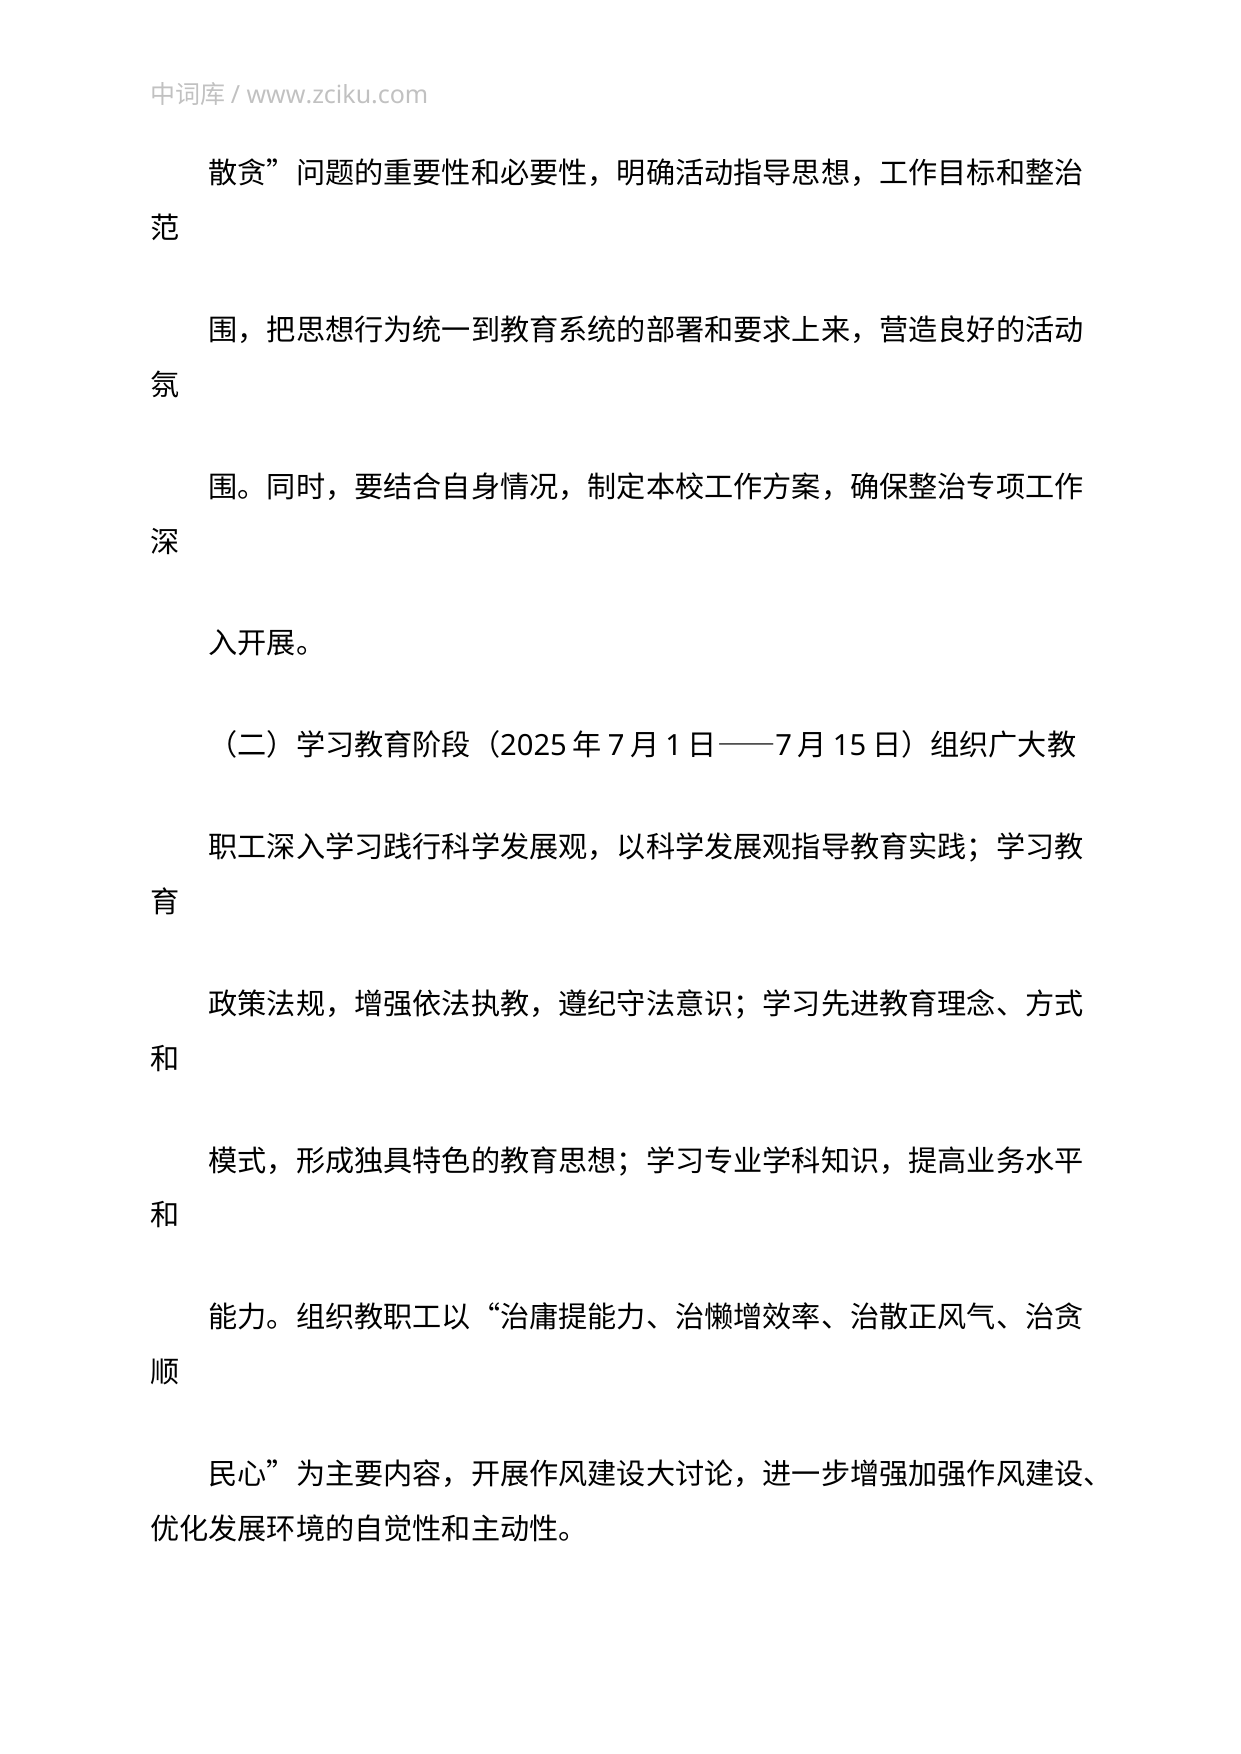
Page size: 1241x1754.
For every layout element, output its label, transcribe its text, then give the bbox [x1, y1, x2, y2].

text 散贪”问题的重要性和必要性，明确活动指导思想，工作目标和整治范 [150, 150, 1090, 247]
text 围。同时，要结合自身情况，制定本校工作方案，确保整治专项工作深 [150, 463, 1090, 561]
text 民心”为主要内容，开展作风建设大讨论，进一步增强加强作风建设、优化发展环境的自觉性和主动性。 [150, 1450, 1090, 1548]
text 政策法规，增强依法执教，遵纪守法意识；学习先进教育理念、方式和 [150, 980, 1090, 1078]
text （二）学习教育阶段（2025年7月1日——7月15日）组织广大教 [150, 722, 1090, 764]
text 职工深入学习践行科学发展观，以科学发展观指导教育实践；学习教育 [150, 824, 1090, 921]
text 入开展。 [150, 620, 1090, 662]
text 围，把思想行为统一到教育系统的部署和要求上来，营造良好的活动氛 [150, 307, 1090, 404]
text 能力。组织教职工以“治庸提能力、治懒增效率、治散正风气、治贪顺 [150, 1294, 1090, 1391]
text 模式，形成独具特色的教育思想；学习专业学科知识，提高业务水平和 [150, 1137, 1090, 1234]
